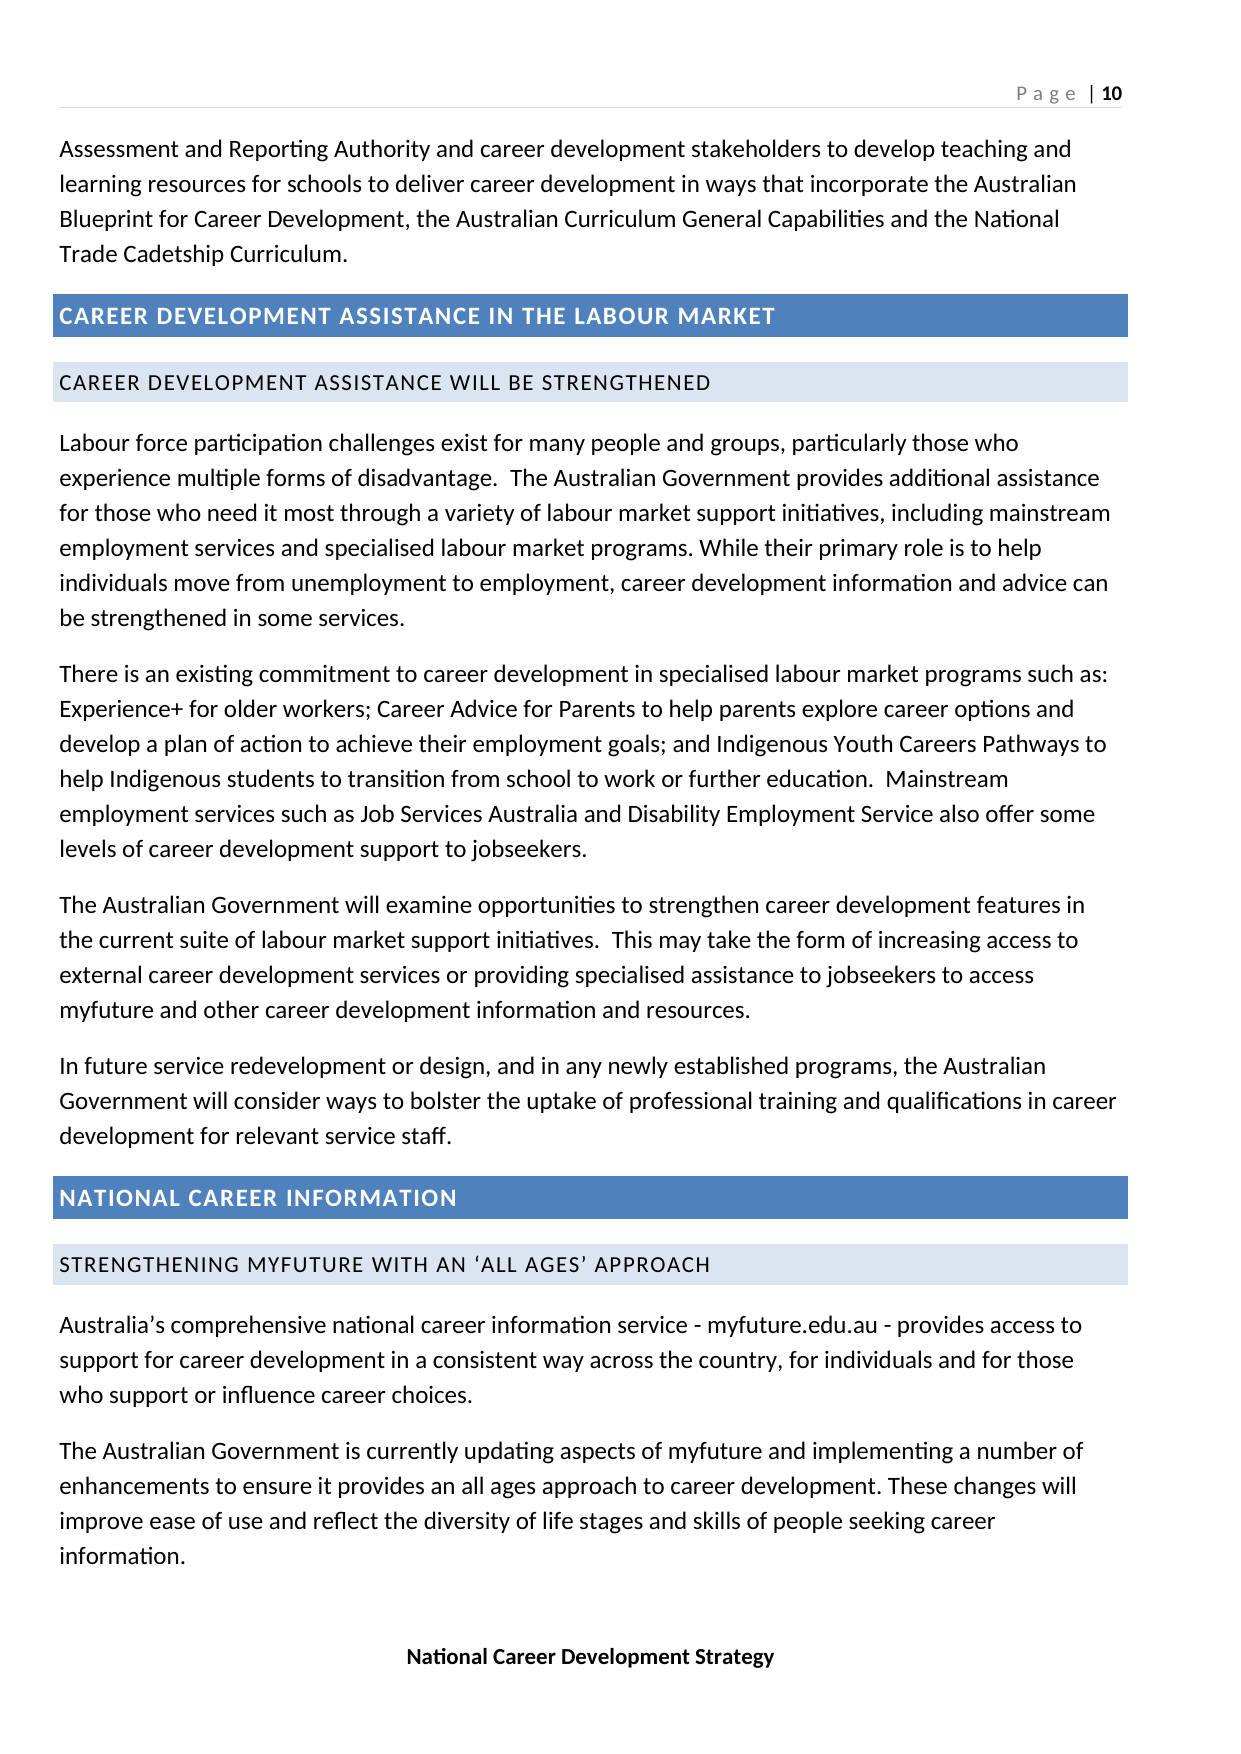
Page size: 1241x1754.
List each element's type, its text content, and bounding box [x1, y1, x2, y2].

text The Australian Government will examine opportunities to strengthen career development features in the current suite of labour market support initiatives. This may take the form of increasing access to external career development services or providing specialised assistance to jobseekers to access myfuture and other career development information and resources. [59, 889, 1122, 1025]
subtitle Career development assistance in the labour market [59, 300, 1122, 330]
text In future service redevelopment or design, and in any newly established programs, the Australian Government will consider ways to bolster the uptake of professional training and qualifications in career development for relevant service staff. [59, 1050, 1122, 1151]
subtitle National career information [59, 1182, 1122, 1213]
subtitle Strengthening myfuture with an ‘all ages’ approach [59, 1250, 1122, 1278]
text There is an existing commitment to career development in specialised labour market programs such as: Experience+ for older workers; Career Advice for Parents to help parents explore career options and develop a plan of action to achieve their employment goals; and Indigenous Youth Careers Pathways to help Indigenous students to transition from school to work or further education. Mainstream employment services such as Job Services Australia and Disability Employment Service also offer some levels of career development support to jobseekers. [59, 658, 1122, 864]
text The Australian Government is currently updating aspects of myfuture and implementing a number of enhancements to ensure it provides an all ages approach to career development. These changes will improve ease of use and reflect the diversity of life stages and skills of people seeking career information. [59, 1436, 1122, 1571]
text Australia’s comprehensive national career information service - myfuture.edu.au - provides access to support for career development in a consistent way across the country, for individuals and for those who support or influence career choices. [59, 1310, 1122, 1410]
subtitle Career development assistance will be strengthened [59, 368, 1122, 396]
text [59, 133, 1122, 268]
text Labour force participation challenges exist for many people and groups, particularly those who experience multiple forms of disadvantage. The Australian Government provides additional assistance for those who need it most through a variety of labour market support initiatives, including mainstream employment services and specialised labour market programs. While their primary role is to help individuals move from unemployment to employment, career development information and advice can be strengthened in some services. [59, 427, 1122, 633]
